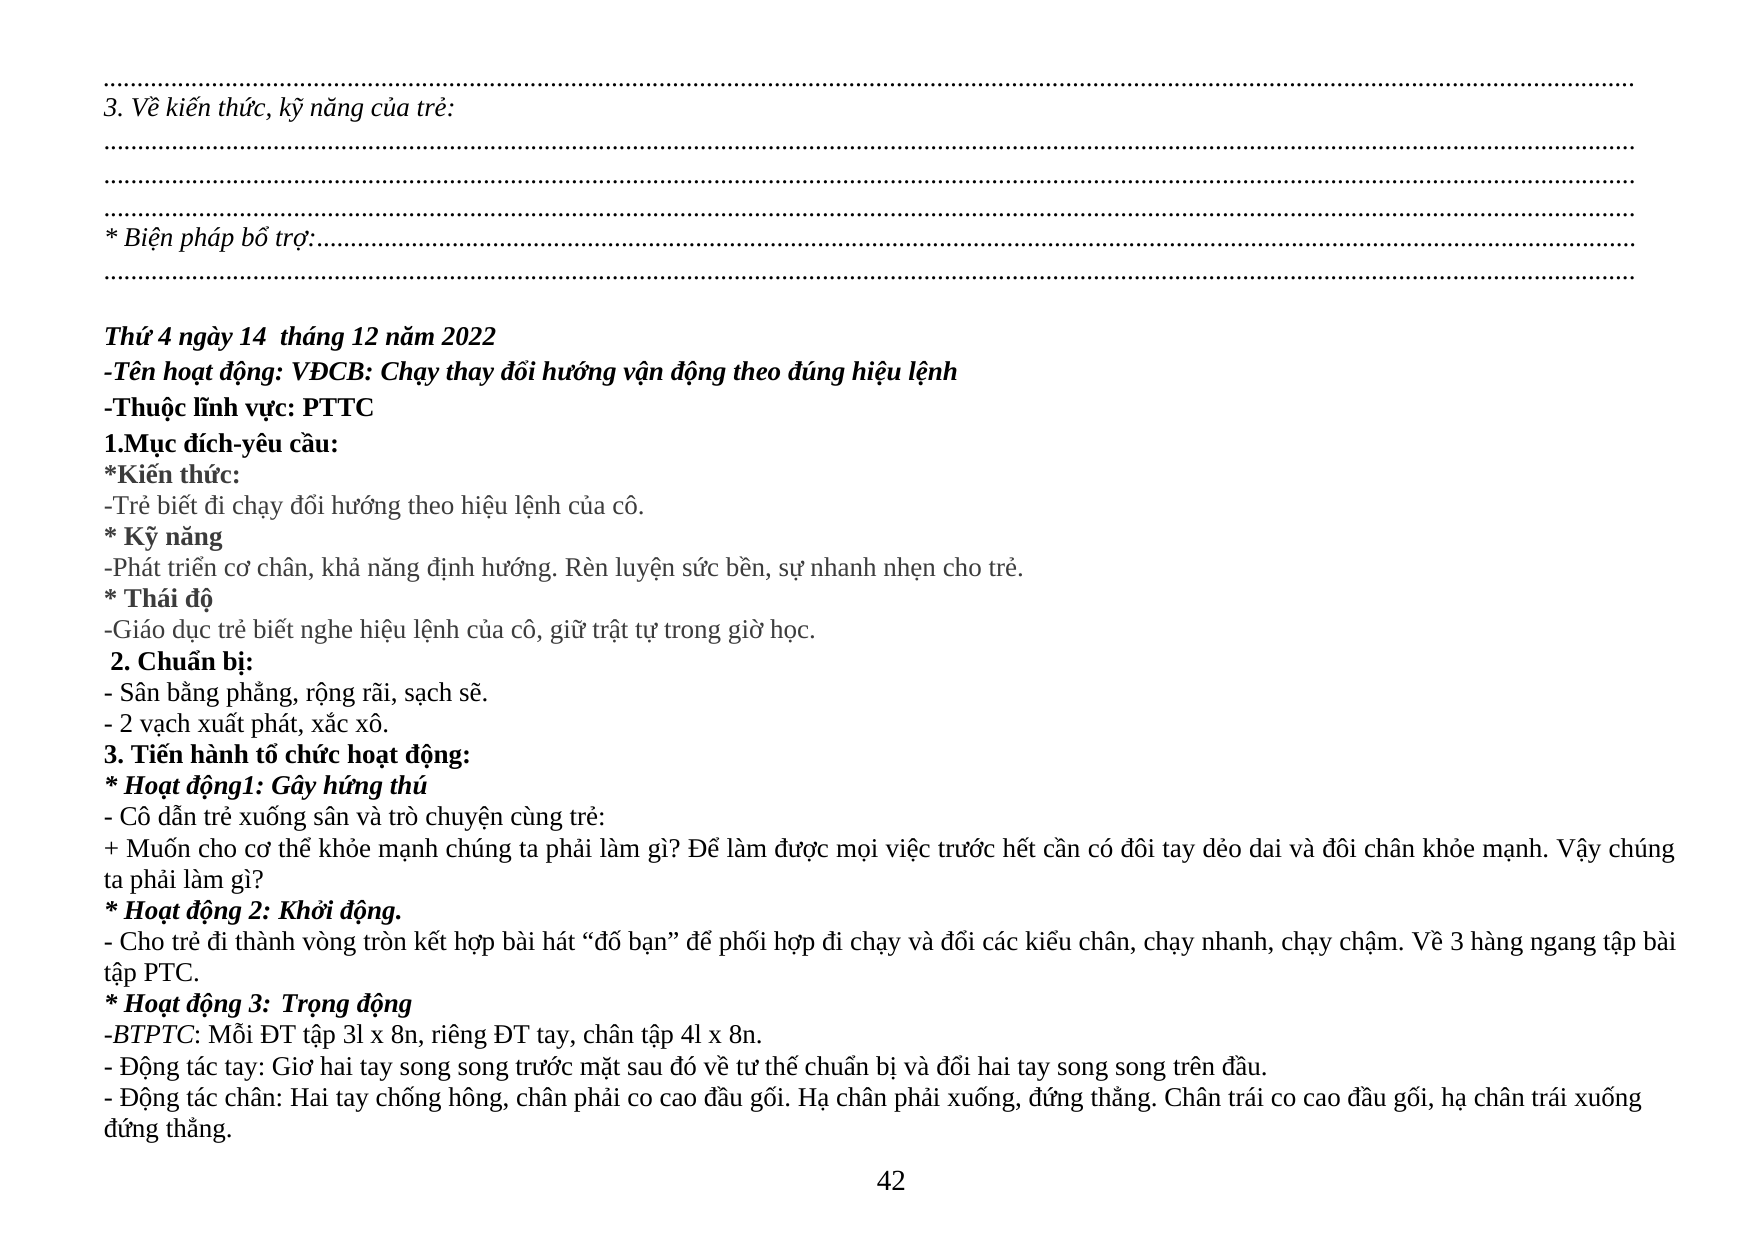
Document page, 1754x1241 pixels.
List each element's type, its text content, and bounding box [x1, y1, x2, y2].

text * Hoạt động 2: Khởi động. [103, 894, 1679, 925]
text 1.Mục đích-yêu cầu: [103, 427, 1679, 458]
text -Thuộc lĩnh vực: PTTC [103, 391, 1679, 422]
text * Biện pháp bổ trợ: [103, 223, 1679, 252]
text 2. Chuẩn bị: [103, 645, 1679, 676]
text *Kiến thức: [103, 458, 1679, 489]
text * Hoạt động 3: Trọng động [103, 987, 1679, 1018]
text * Kỹ năng [103, 520, 1679, 551]
text - 2 vạch xuất phát, xắc xô. [103, 707, 1679, 738]
text -BTPTC: Mỗi ĐT tập 3l x 8n, riêng ĐT tay, chân tập 4l x 8n. [103, 1018, 1679, 1050]
text * Hoạt động1: Gây hứng thú [103, 769, 1679, 801]
text - Động tác tay: Giơ hai tay song song trước mặt sau đó về tư thế chuẩn bị và đổi hai tay song song trên đầu. [103, 1050, 1679, 1081]
text Thứ 4 ngày 14 tháng 12 năm 2022 [103, 319, 1679, 351]
text - Cho trẻ đi thành vòng tròn kết hợp bài hát “đố bạn” để phối hợp đi chạy và đổi các kiểu chân, chạy nhanh, chạy chậm. Về 3 hàng ngang tập bài tập PTC. [103, 925, 1679, 987]
text -Phát triển cơ chân, khả năng định hướng. Rèn luyện sức bền, sự nhanh nhẹn cho trẻ. [103, 551, 1679, 582]
text 3. Về kiến thức, kỹ năng của trẻ: [103, 93, 1679, 122]
text -Giáo dục trẻ biết nghe hiệu lệnh của cô, giữ trật tự trong giờ học. [103, 614, 1679, 645]
text * Thái độ [103, 582, 1679, 614]
text - Sân bằng phẳng, rộng rãi, sạch sẽ. [103, 676, 1679, 707]
text - Cô dẫn trẻ xuống sân và trò chuyện cùng trẻ: [103, 801, 1679, 832]
text - Động tác chân: Hai tay chống hông, chân phải co cao đầu gối. Hạ chân phải xuống, đứng thẳng. Chân trái co cao đầu gối, hạ chân trái xuống đứng thẳng. [103, 1081, 1679, 1143]
text -Trẻ biết đi chạy đổi hướng theo hiệu lệnh của cô. [103, 489, 1679, 520]
text + Muốn cho cơ thể khỏe mạnh chúng ta phải làm gì? Để làm được mọi việc trước hết cần có đôi tay dẻo dai và đôi chân khỏe mạnh. Vậy chúng ta phải làm gì? [103, 832, 1679, 894]
text -Tên hoạt động: VĐCB: Chạy thay đổi hướng vận động theo đúng hiệu lệnh [103, 355, 1679, 386]
text 3. Tiến hành tổ chức hoạt động: [103, 738, 1679, 769]
